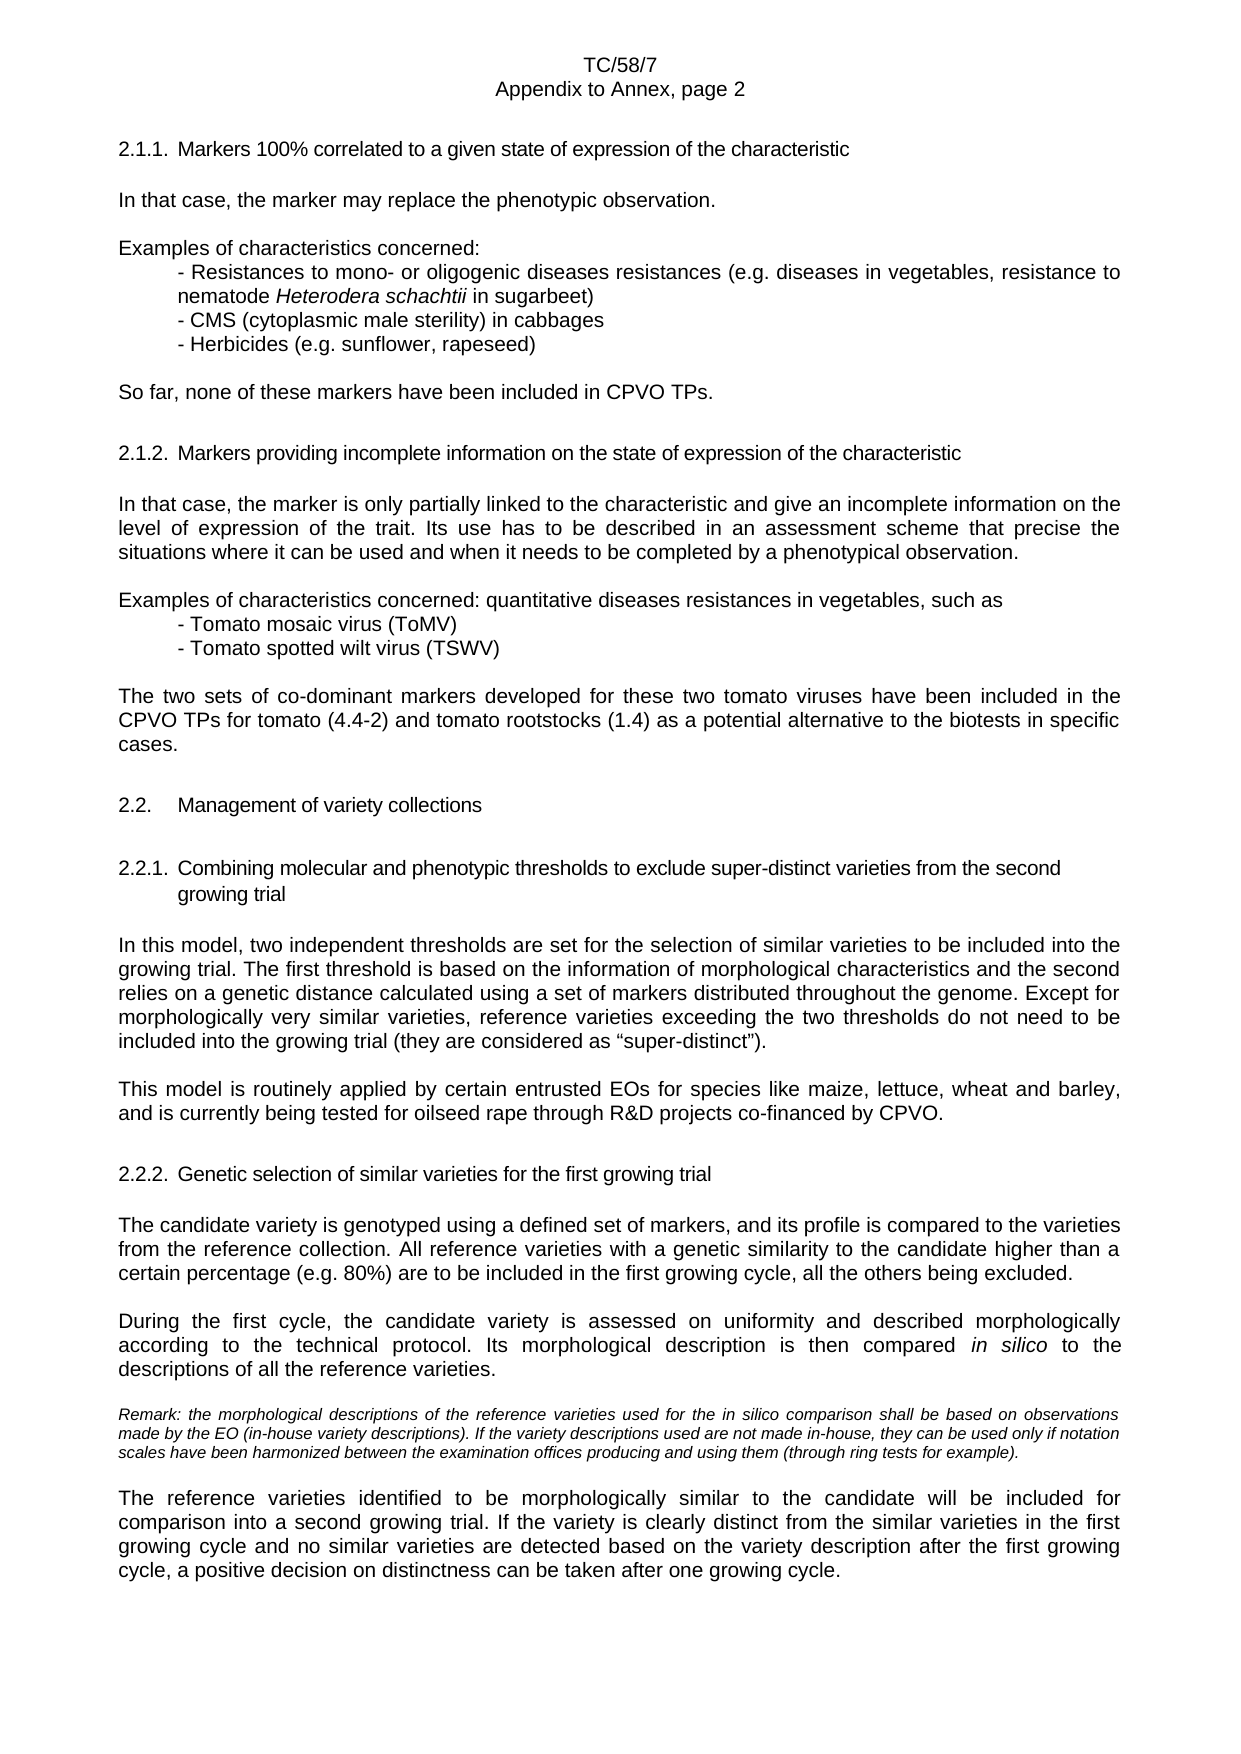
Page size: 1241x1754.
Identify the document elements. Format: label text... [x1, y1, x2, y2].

text - CMS (cytoplasmic male sterility) in cabbages [177, 308, 1122, 332]
list Genetic selection of similar varieties for the first growing trial [118, 1162, 1122, 1186]
list Markers 100% correlated to a given state of expression of the characteristic [118, 137, 1122, 161]
list Markers providing incomplete information on the state of expression of the characteristic [118, 441, 1122, 465]
text The candidate variety is genotyped using a defined set of markers, and its profile is compared to the varieties from the reference collection. All reference varieties with a genetic similarity to the candidate higher than a certain percentage (e.g. 80%) are to be included in the first growing cycle, all the others being excluded. [118, 1213, 1122, 1285]
text - Herbicides (e.g. sunflower, rapeseed) [177, 332, 1122, 356]
text - Resistances to mono- or oligogenic diseases resistances (e.g. diseases in vegetables, resistance to nematode Heterodera schachtii in sugarbeet) [177, 260, 1122, 308]
text Remark: the morphological descriptions of the reference varieties used for the in silico comparison shall be based on observations made by the EO (in-house variety descriptions). If the variety descriptions used are not made in-house, they can be used only if notation scales have been harmonized between the examination offices producing and using them (through ring tests for example). [118, 1404, 1122, 1462]
text In that case, the marker may replace the phenotypic observation. [118, 188, 1122, 212]
text The two sets of co-dominant markers developed for these two tomato viruses have been included in the CPVO TPs for tomato (4.4-2) and tomato rootstocks (1.4) as a potential alternative to the biotests in specific cases. [118, 683, 1122, 755]
text In that case, the marker is only partially linked to the characteristic and give an incomplete information on the level of expression of the trait. Its use has to be described in an assessment scheme that precise the situations where it can be used and when it needs to be completed by a phenotypical observation. [118, 492, 1122, 564]
text The reference varieties identified to be morphologically similar to the candidate will be included for comparison into a second growing trial. If the variety is clearly distinct from the similar varieties in the first growing cycle and no similar varieties are detected based on the variety description after the first growing cycle, a positive decision on distinctness can be taken after one growing cycle. [118, 1486, 1122, 1582]
text During the first cycle, the candidate variety is assessed on uniformity and described morphologically according to the technical protocol. Its morphological description is then compared in silico to the descriptions of all the reference varieties. [118, 1309, 1122, 1381]
list Combining molecular and phenotypic thresholds to exclude super-distinct varieties from the second growing trial [118, 856, 1122, 906]
text So far, none of these markers have been included in CPVO TPs. [118, 379, 1122, 403]
text In this model, two independent thresholds are set for the selection of similar varieties to be included into the growing trial. The first threshold is based on the information of morphological characteristics and the second relies on a genetic distance calculated using a set of markers distributed throughout the genome. Except for morphologically very similar varieties, reference varieties exceeding the two thresholds do not need to be included into the growing trial (they are considered as “super-distinct”). [118, 933, 1122, 1053]
text Examples of characteristics concerned: quantitative diseases resistances in vegetables, such as [118, 588, 1122, 612]
text This model is routinely applied by certain entrusted EOs for species like maize, lettuce, wheat and barley, and is currently being tested for oilseed rape through R&D projects co-financed by CPVO. [118, 1077, 1122, 1124]
list Management of variety collections [118, 793, 1122, 817]
text - Tomato mosaic virus (ToMV) [177, 612, 1122, 636]
text - Tomato spotted wilt virus (TSWV) [177, 636, 1122, 659]
text Examples of characteristics concerned: [118, 236, 1122, 260]
